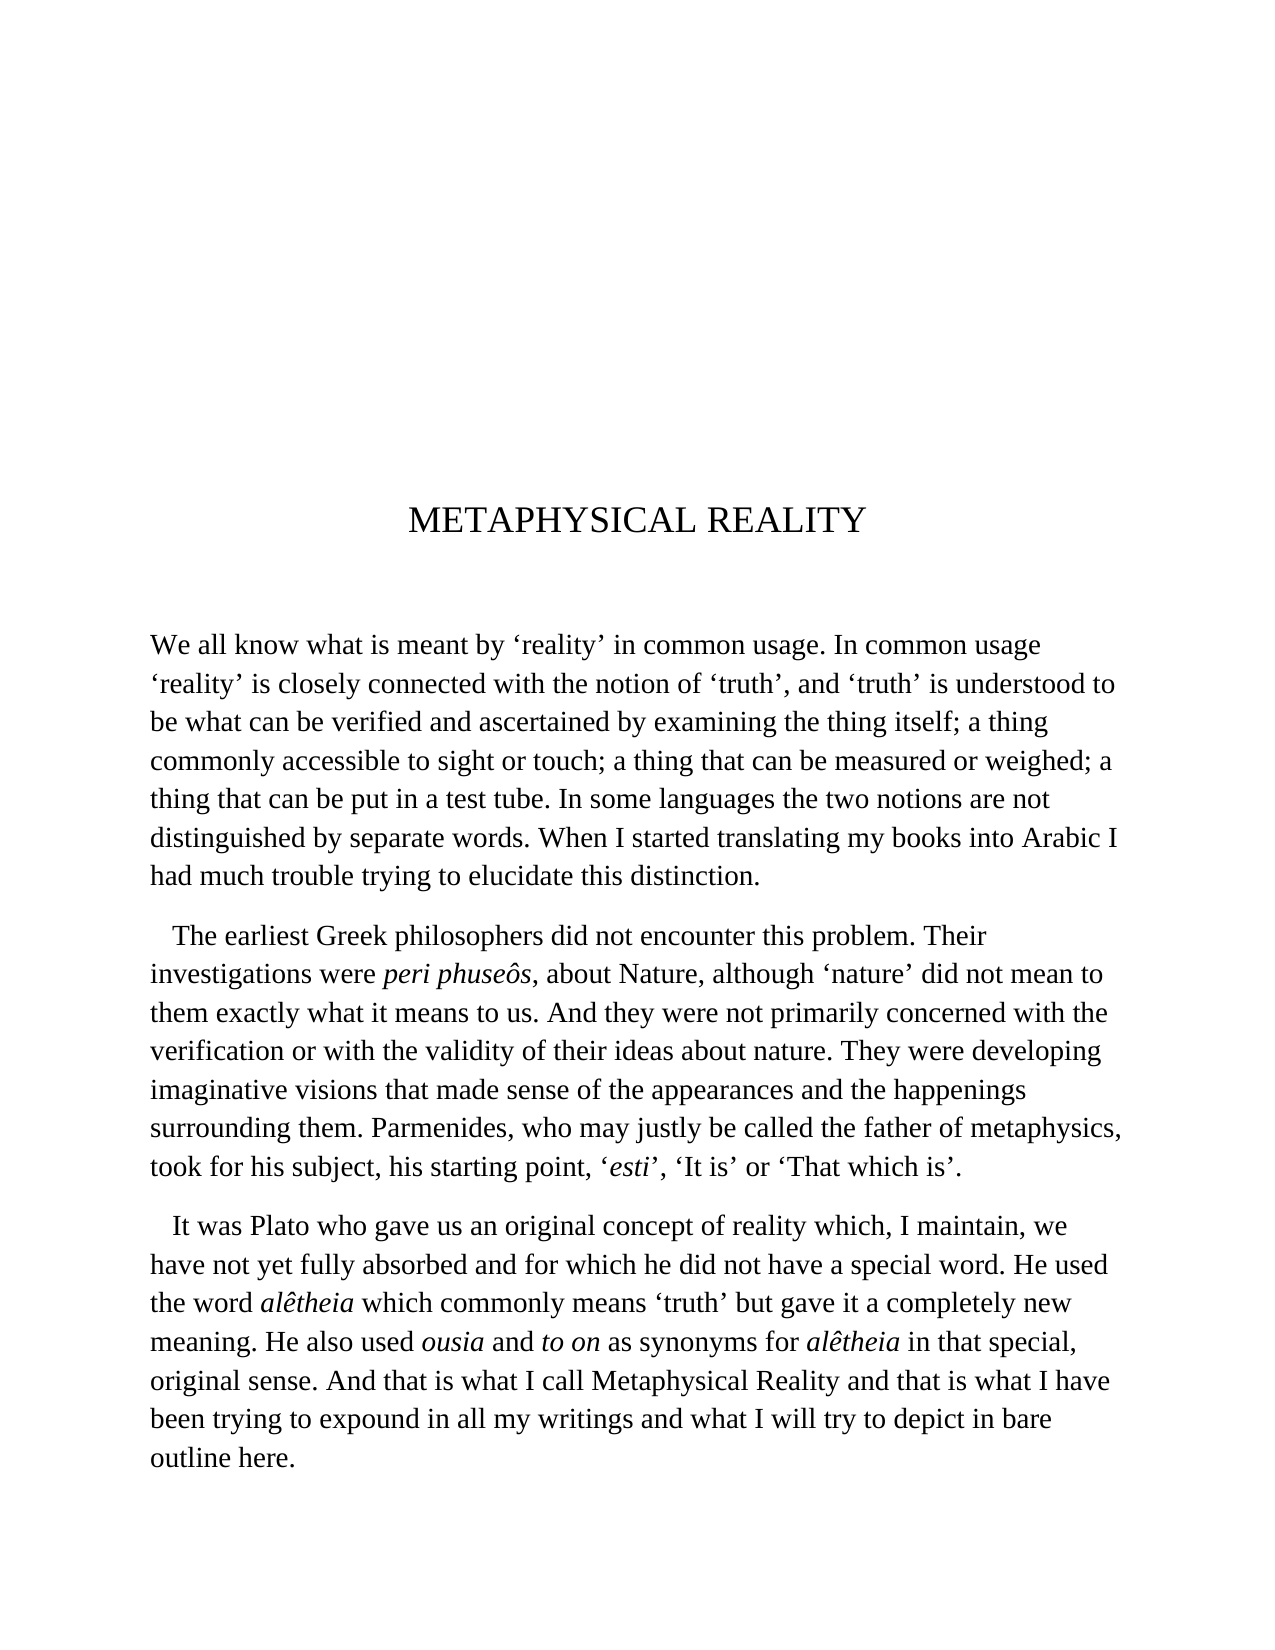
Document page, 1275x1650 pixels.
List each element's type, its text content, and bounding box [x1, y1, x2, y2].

text It was Plato who gave us an original concept of reality which, I maintain, we have not yet fully absorbed and for which he did not have a special word. He used the word alêtheia which commonly means ‘truth’ but gave it a completely new meaning. He also used ousia and to on as synonyms for alêtheia in that special, original sense. And that is what I call Metaphysical Reality and that is what I have been trying to expound in all my writings and what I will try to depict in bare outline here. [150, 1208, 1125, 1473]
text We all know what is meant by ‘reality’ in common usage. In common usage ‘reality’ is closely connected with the notion of ‘truth’, and ‘truth’ is understood to be what can be verified and ascertained by examining the thing itself; a thing commonly accessible to sight or touch; a thing that can be measured or weighed; a thing that can be put in a test tube. In some languages the two notions are not distinguished by separate words. When I started translating my books into Arabic I had much trouble trying to elucidate this distinction. [150, 627, 1125, 892]
text The earliest Greek philosophers did not encounter this problem. Their investigations were peri phuseôs, about Nature, although ‘nature’ did not mean to them exactly what it means to us. And they were not primarily concerned with the verification or with the validity of their ideas about nature. They were developing imaginative visions that made sense of the appearances and the happenings surrounding them. Parmenides, who may justly be called the father of metaphysics, took for his subject, his starting point, ‘esti’, ‘It is’ or ‘That which is’. [150, 918, 1125, 1183]
text METAPHYSICAL REALITY [150, 497, 1125, 541]
